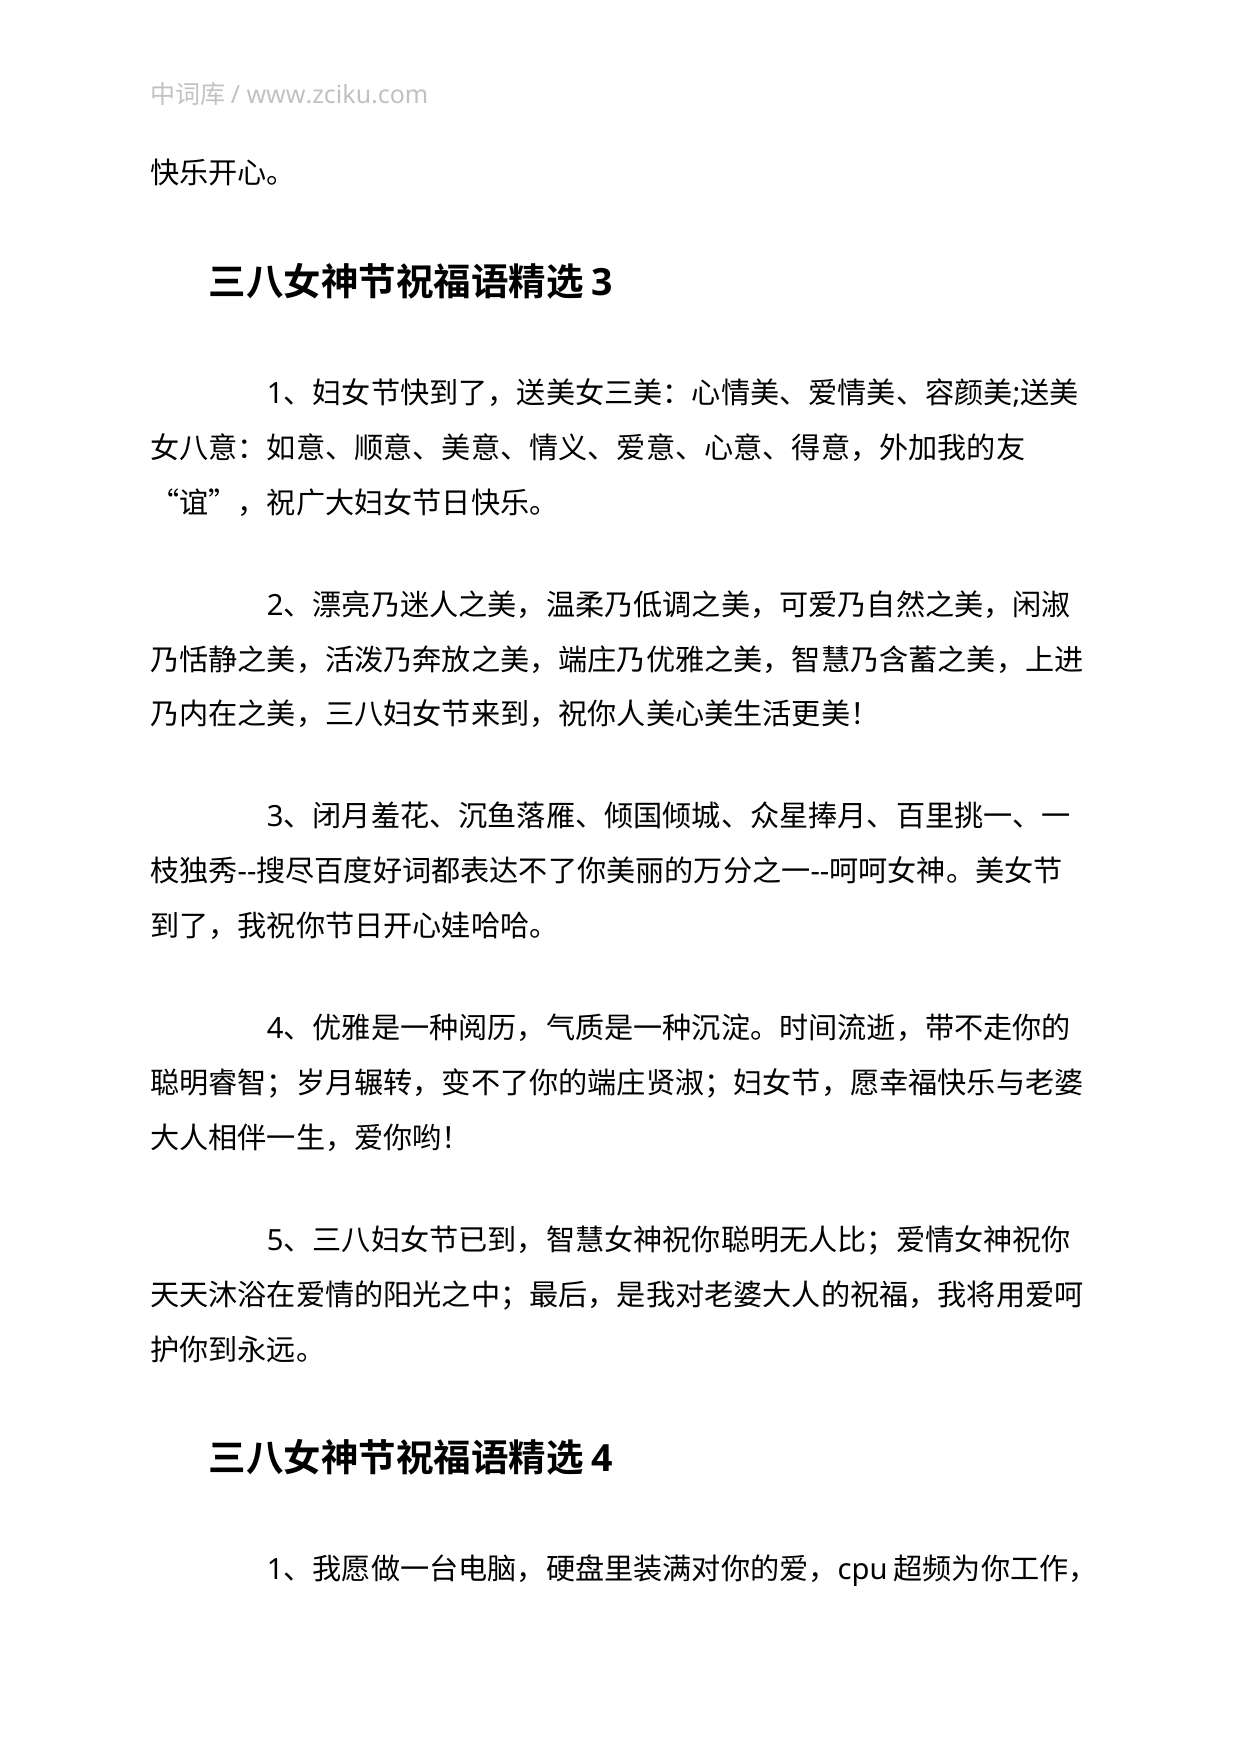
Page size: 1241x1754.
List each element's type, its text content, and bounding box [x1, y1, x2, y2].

text 4、优雅是一种阅历，气质是一种沉淀。时间流逝，带不走你的聪明睿智；岁月辗转，变不了你的端庄贤淑；妇女节，愿幸福快乐与老婆大人相伴一生，爱你哟！ [150, 1004, 1090, 1157]
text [150, 150, 1090, 192]
text 1、妇女节快到了，送美女三美：心情美、爱情美、容颜美;送美女八意：如意、顺意、美意、情义、爱意、心意、得意，外加我的友“谊”，祝广大妇女节日快乐。 [150, 369, 1090, 522]
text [150, 1545, 1090, 1588]
text 三八女神节祝福语精选4 [150, 1428, 1090, 1482]
text 5、三八妇女节已到，智慧女神祝你聪明无人比；爱情女神祝你天天沐浴在爱情的阳光之中；最后，是我对老婆大人的祝福，我将用爱呵护你到永远。 [150, 1216, 1090, 1368]
text 三八女神节祝福语精选3 [150, 252, 1090, 306]
text 2、漂亮乃迷人之美，温柔乃低调之美，可爱乃自然之美，闲淑乃恬静之美，活泼乃奔放之美，端庄乃优雅之美，智慧乃含蓄之美，上进乃内在之美，三八妇女节来到，祝你人美心美生活更美！ [150, 581, 1090, 733]
text 3、闭月羞花、沉鱼落雁、倾国倾城、众星捧月、百里挑一、一枝独秀--搜尽百度好词都表达不了你美丽的万分之一--呵呵女神。美女节到了，我祝你节日开心娃哈哈。 [150, 793, 1090, 945]
